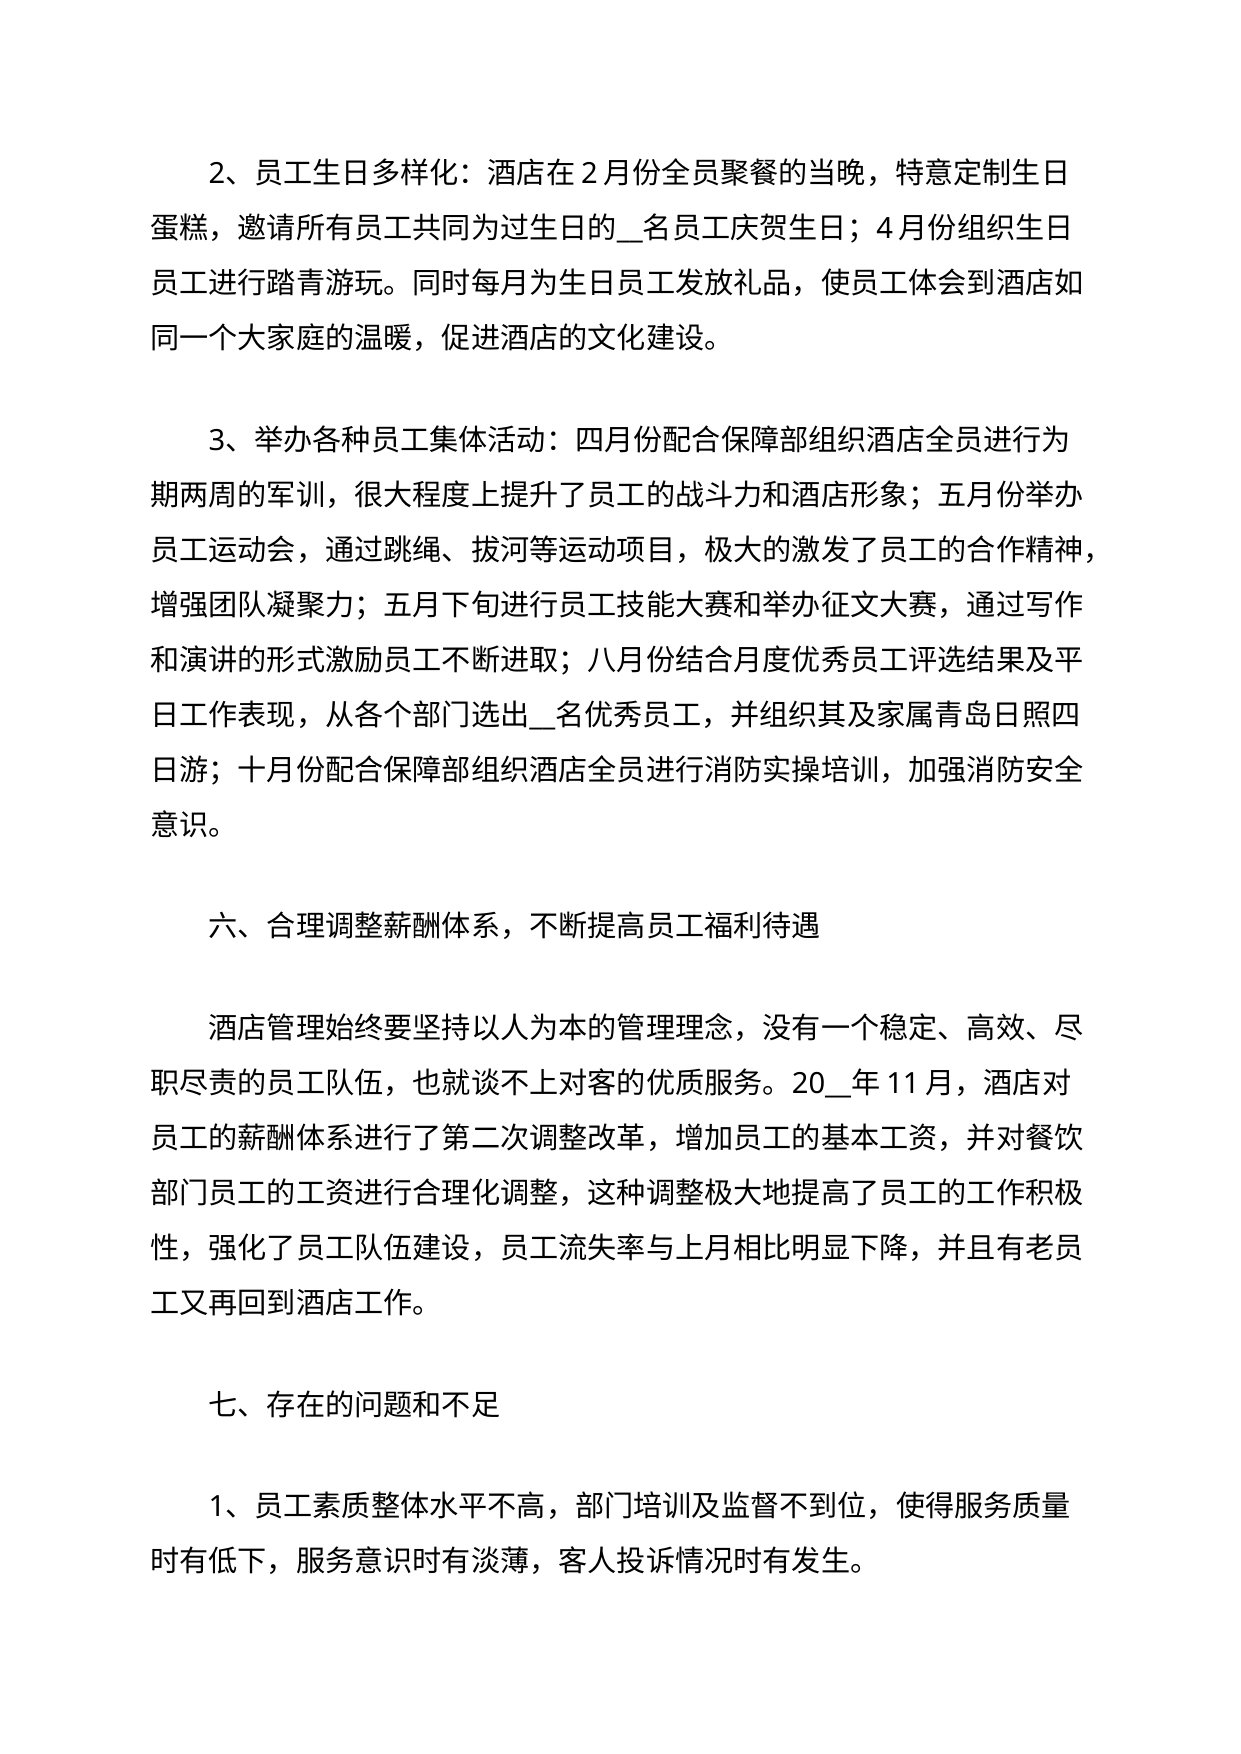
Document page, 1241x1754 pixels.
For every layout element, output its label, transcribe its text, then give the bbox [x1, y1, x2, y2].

text 六、合理调整薪酬体系，不断提高员工福利待遇 [150, 903, 1090, 945]
text 七、存在的问题和不足 [150, 1381, 1090, 1423]
text 酒店管理始终要坚持以人为本的管理理念，没有一个稳定、高效、尽职尽责的员工队伍，也就谈不上对客的优质服务。20__年11月，酒店对员工的薪酬体系进行了第二次调整改革，增加员工的基本工资，并对餐饮部门员工的工资进行合理化调整，这种调整极大地提高了员工的工作积极性，强化了员工队伍建设，员工流失率与上月相比明显下降，并且有老员工又再回到酒店工作。 [150, 1005, 1090, 1322]
text 2、员工生日多样化：酒店在2月份全员聚餐的当晚，特意定制生日蛋糕，邀请所有员工共同为过生日的__名员工庆贺生日；4月份组织生日员工进行踏青游玩。同时每月为生日员工发放礼品，使员工体会到酒店如同一个大家庭的温暖，促进酒店的文化建设。 [150, 150, 1090, 357]
text 1、员工素质整体水平不高，部门培训及监督不到位，使得服务质量时有低下，服务意识时有淡薄，客人投诉情况时有发生。 [150, 1483, 1090, 1580]
text 3、举办各种员工集体活动：四月份配合保障部组织酒店全员进行为期两周的军训，很大程度上提升了员工的战斗力和酒店形象；五月份举办员工运动会，通过跳绳、拔河等运动项目，极大的激发了员工的合作精神，增强团队凝聚力；五月下旬进行员工技能大赛和举办征文大赛，通过写作和演讲的形式激励员工不断进取；八月份结合月度优秀员工评选结果及平日工作表现，从各个部门选出__名优秀员工，并组织其及家属青岛日照四日游；十月份配合保障部组织酒店全员进行消防实操培训，加强消防安全意识。 [150, 417, 1090, 843]
